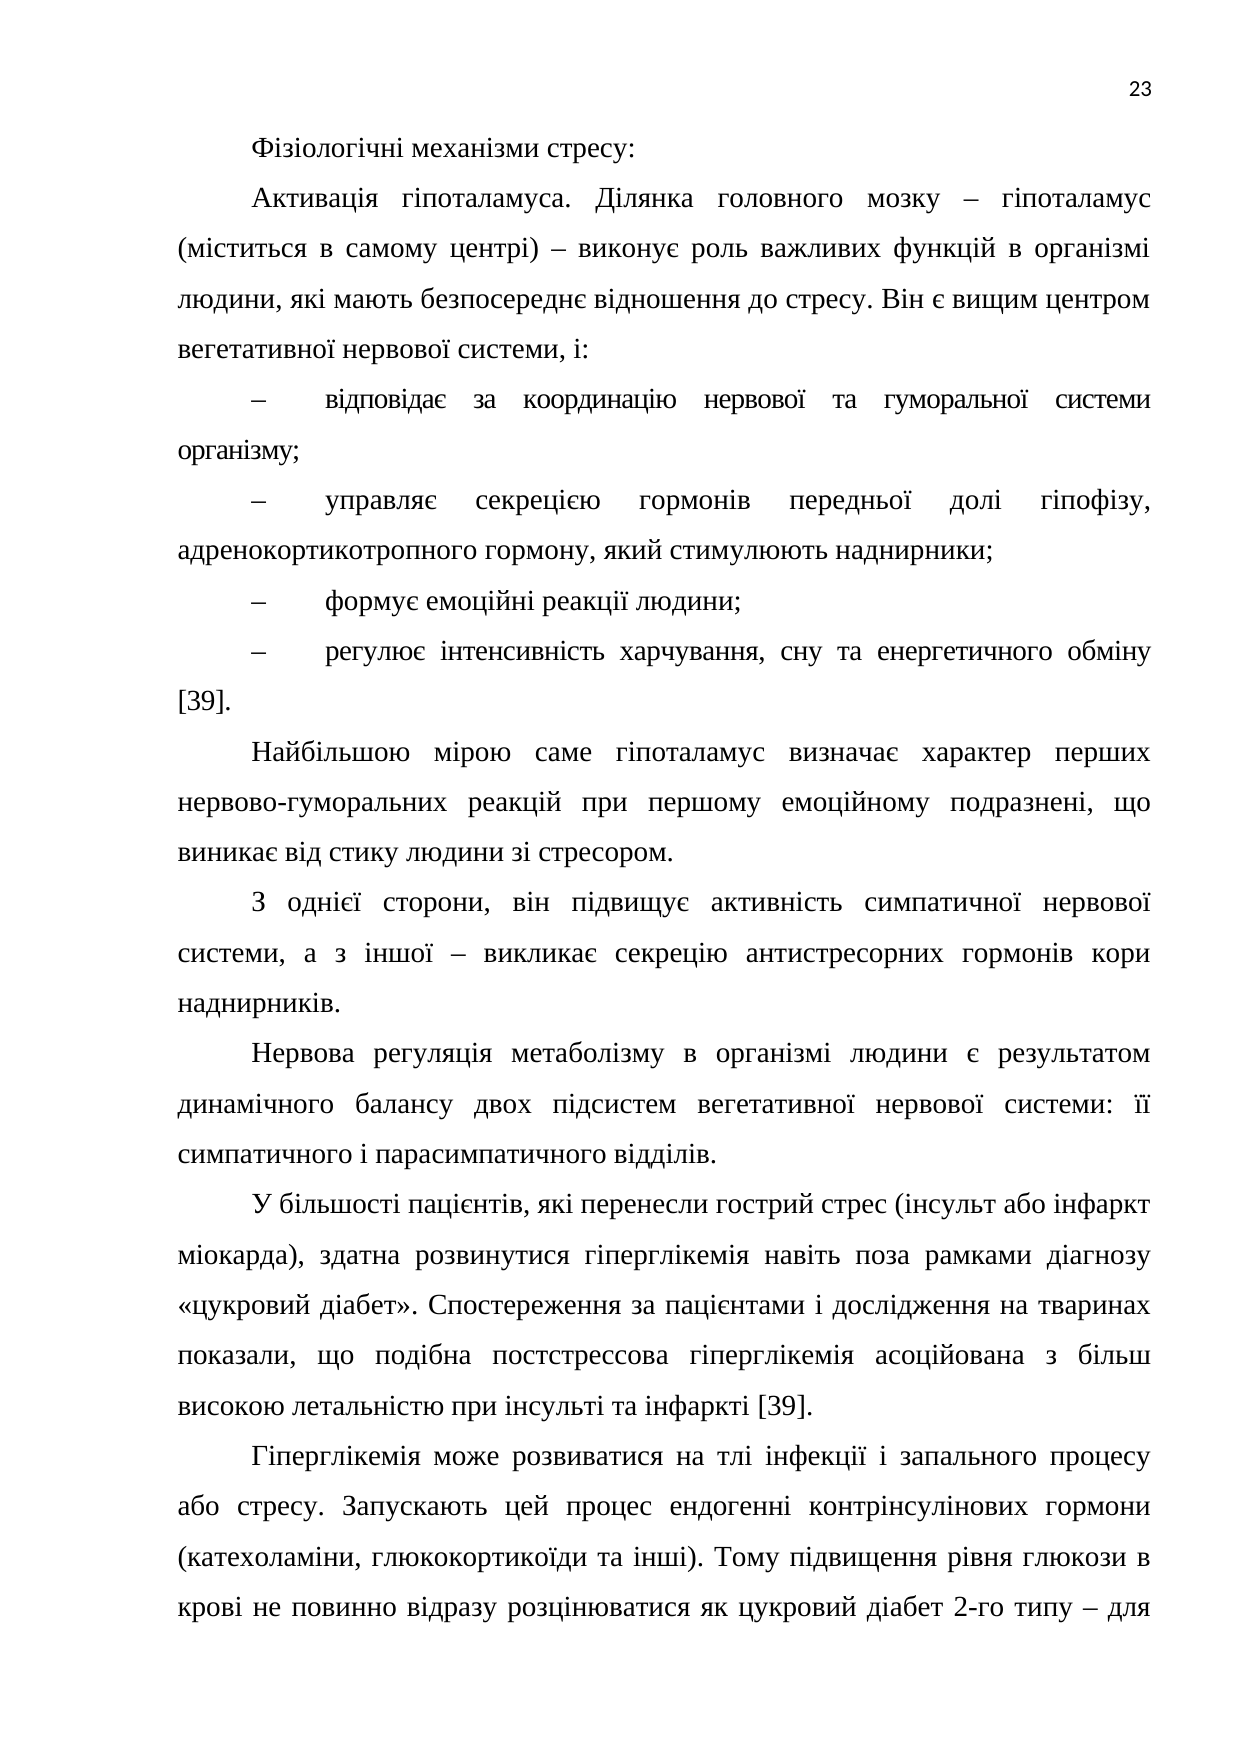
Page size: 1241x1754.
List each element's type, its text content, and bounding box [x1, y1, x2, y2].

list Нервова регуляція метаболізму в організмі людини є результатом динамічного балансу двох підсистем вегетативної нервової системи: її симпатичного і парасимпатичного відділів. [177, 1036, 1152, 1170]
list З однієї сторони, він підвищує активність симпатичної нервової системи, а з іншої – викликає секрецію антистресорних гормонів кори наднирників. [177, 884, 1152, 1019]
list Фізіологічні механізми стресу: [177, 130, 1152, 163]
list – формує емоційні реакції людини; [177, 583, 1152, 616]
list – регулює інтенсивність харчування, сну та енергетичного обміну [39]. [177, 633, 1152, 717]
list Активація гіпоталамуса. Ділянка головного мозку – гіпоталамус (міститься в самому центрі) – виконує роль важливих функцій в організмі людини, які мають безпосереднє відношення до стресу. Він є вищим центром вегетативної нервової системи, і: [177, 180, 1152, 365]
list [177, 1438, 1152, 1622]
list Найбільшою мірою саме гіпоталамус визначає характер перших нервово-гуморальних реакцій при першому емоційному подразнені, що виникає від стику людини зі стресором. [177, 734, 1152, 868]
list – відповідає за координацію нервової та гуморальної системи організму; [177, 381, 1152, 465]
list У більшості пацієнтів, які перенесли гострий стрес (інсульт або інфаркт міокарда), здатна розвинутися гіперглікемія навіть поза рамками діагнозу «цукровий діабет». Спостереження за пацієнтами і дослідження на тваринах показали, що подібна постстрессова гіперглікемія асоційована з більш високою летальністю при інсульті та інфаркті [39]. [177, 1186, 1152, 1421]
list – управляє секрецією гормонів передньої долі гіпофізу, адренокортикотропного гормону, який стимулюють наднирники; [177, 482, 1152, 566]
